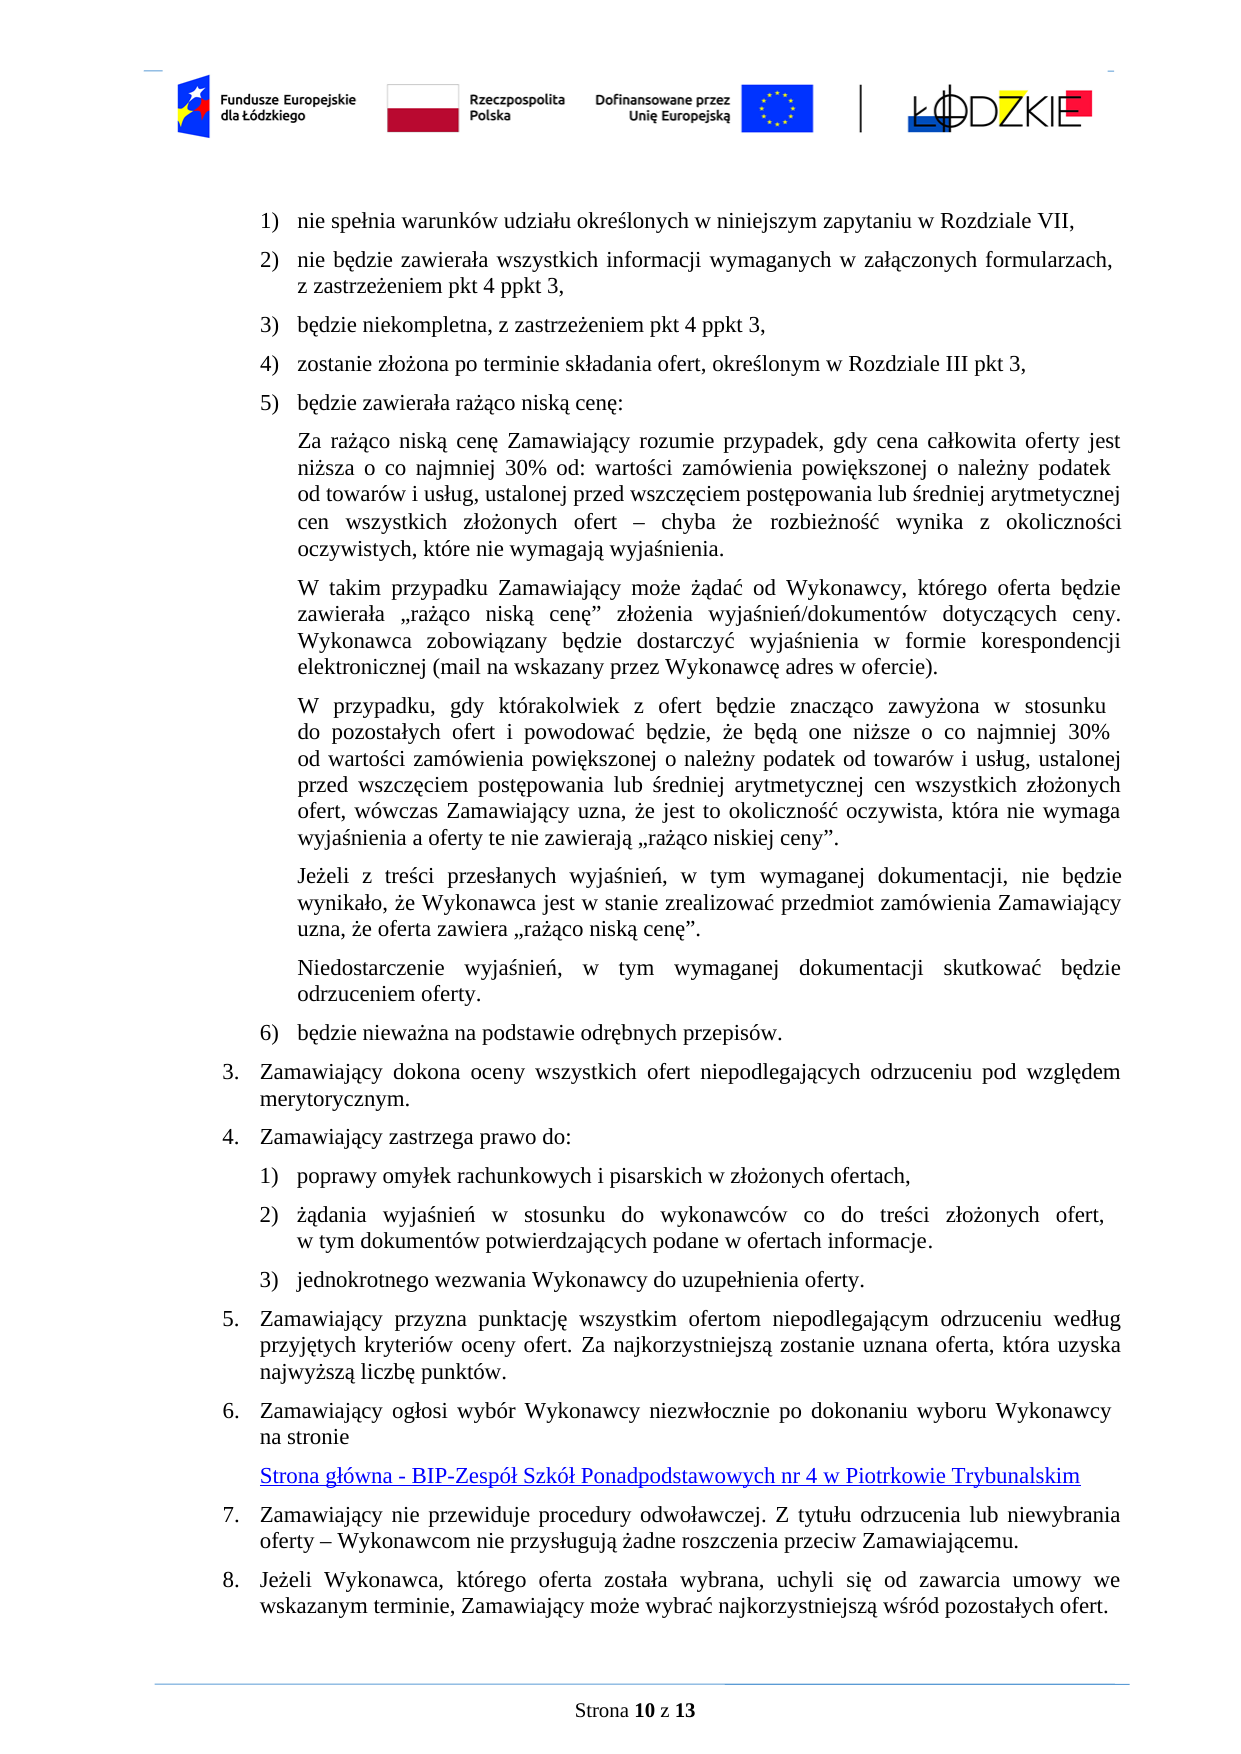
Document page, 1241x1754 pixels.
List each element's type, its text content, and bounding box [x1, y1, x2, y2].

list będzie niekompletna, z zastrzeżeniem pkt 4 ppkt 3, [260, 311, 1122, 337]
list poprawy omyłek rachunkowych i pisarskich w złożonych ofertach, [259, 1162, 1122, 1189]
list Zamawiający zastrzega prawo do: [222, 1123, 1122, 1150]
list jednokrotnego wezwania Wykonawcy do uzupełnienia oferty. [259, 1266, 1122, 1293]
list zostanie złożona po terminie składania ofert, określonym w Rozdziale III pkt 3, [260, 350, 1122, 376]
list żądania wyjaśnień w stosunku do wykonawców co do treści złożonych ofert, w tym dokumentów potwierdzających podane w ofertach informacje. [259, 1201, 1122, 1254]
list będzie zawierała rażąco niską cenę: [260, 388, 1122, 415]
list Niedostarczenie wyjaśnień, w tym wymaganej dokumentacji skutkować będzie odrzuceniem oferty. [297, 954, 1122, 1007]
list Zamawiający nie przewiduje procedury odwoławczej. Z tytułu odrzucenia lub niewybrania oferty – Wykonawcom nie przysługują żadne roszczenia przeciw Zamawiającemu. [222, 1501, 1122, 1553]
list W takim przypadku Zamawiający może żądać od Wykonawcy, którego oferta będzie zawierała „rażąco niską cenę” złożenia wyjaśnień/dokumentów dotyczących ceny. Wykonawca zobowiązany będzie dostarczyć wyjaśnienia w formie korespondencji elektronicznej (mail na wskazany przez Wykonawcę adres w ofercie). [297, 574, 1122, 679]
list będzie nieważna na podstawie odrębnych przepisów. [259, 1019, 1122, 1046]
list Jeżeli z treści przesłanych wyjaśnień, w tym wymaganej dokumentacji, nie będzie wynikało, że Wykonawca jest w stanie zrealizować przedmiot zamówienia Zamawiający uzna, że oferta zawiera „rażąco niską cenę”. [297, 863, 1122, 942]
list Za rażąco niską cenę Zamawiający rozumie przypadek, gdy cena całkowita oferty jest niższa o co najmniej 30% od: wartości zamówienia powiększonej o należny podatek od towarów i usług, ustalonej przed wszczęciem postępowania lub średniej arytmetycznej cen wszystkich złożonych ofert – chyba że rozbieżność wynika z okoliczności oczywistych, które nie wymagają wyjaśnienia. [297, 427, 1122, 562]
list Strona główna - BIP-Zespół Szkół Ponadpodstawowych nr 4 w Piotrkowie Trybunalskim [259, 1462, 1122, 1488]
list Zamawiający ogłosi wybór Wykonawcy niezwłocznie po dokonaniu wyboru Wykonawcy na stronie [222, 1397, 1122, 1449]
list Zamawiający przyzna punktację wszystkim ofertom niepodlegającym odrzuceniu według przyjętych kryteriów oceny ofert. Za najkorzystniejszą zostanie uznana oferta, która uzyska najwyższą liczbę punktów. [222, 1305, 1122, 1384]
list nie spełnia warunków udziału określonych w niniejszym zapytaniu w Rozdziale VII, [260, 207, 1122, 233]
picture [162, 59, 1108, 154]
list Jeżeli Wykonawca, którego oferta została wybrana, uchyli się od zawarcia umowy we wskazanym terminie, Zamawiający może wybrać najkorzystniejszą wśród pozostałych ofert. [222, 1566, 1122, 1619]
list W przypadku, gdy którakolwiek z ofert będzie znacząco zawyżona w stosunku do pozostałych ofert i powodować będzie, że będą one niższe o co najmniej 30% od wartości zamówienia powiększonej o należny podatek od towarów i usług, ustalonej przed wszczęciem postępowania lub średniej arytmetycznej cen wszystkich złożonych ofert, wówczas Zamawiający uzna, że jest to okoliczność oczywista, która nie wymaga wyjaśnienia a oferty te nie zawierają „rażąco niskiej ceny”. [297, 692, 1122, 850]
list nie będzie zawierała wszystkich informacji wymaganych w załączonych formularzach, z zastrzeżeniem pkt 4 ppkt 3, [260, 246, 1122, 298]
list Zamawiający dokona oceny wszystkich ofert niepodlegających odrzuceniu pod względem merytorycznym. [222, 1058, 1122, 1111]
